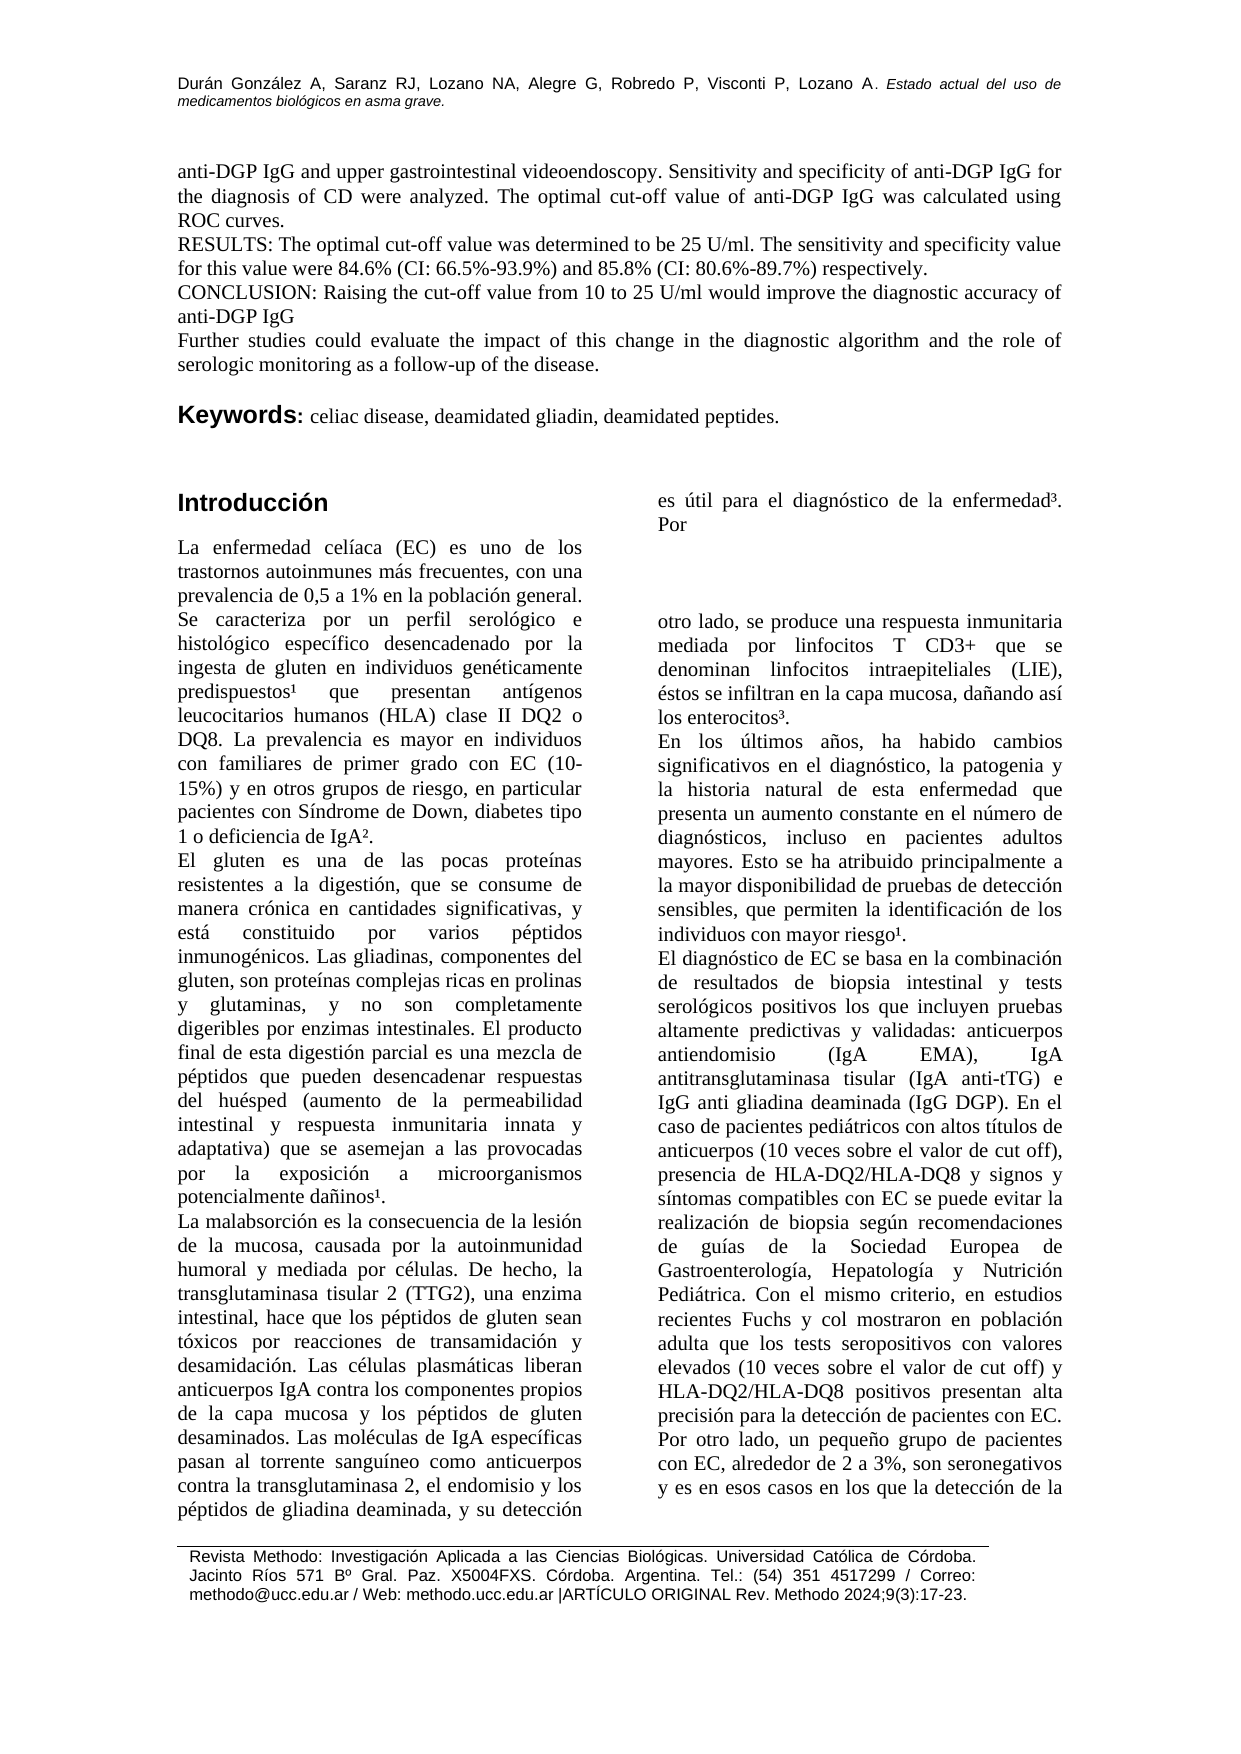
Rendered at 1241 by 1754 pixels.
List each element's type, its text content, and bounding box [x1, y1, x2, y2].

text RESULTS: The optimal cut-off value was determined to be 25 U/ml. The sensitivity and specificity value for this value were 84.6% (CI: 66.5%-93.9%) and 85.8% (CI: 80.6%-89.7%) respectively. [177, 232, 1063, 280]
text CONCLUSION: Raising the cut-off value from 10 to 25 U/ml would improve the diagnostic accuracy of anti-DGP IgG [177, 280, 1063, 328]
text La malabsorción es la consecuencia de la lesión de la mucosa, causada por la autoinmunidad humoral y mediada por células. De hecho, la transglutaminasa tisular 2 (TTG2), una enzima intestinal, hace que los péptidos de gluten sean tóxicos por reacciones de transamidación y desamidación. Las células plasmáticas liberan anticuerpos IgA contra los componentes propios de la capa mucosa y los péptidos de gluten desaminados. Las moléculas de IgA específicas pasan al torrente sanguíneo como anticuerpos contra la transglutaminasa 2, el endomisio y los péptidos de gliadina deaminada, y su detección es útil para el diagnóstico de la enfermedad³. Por [177, 1208, 583, 1521]
text Further studies could evaluate the impact of this change in the diagnostic algorithm and the role of serologic monitoring as a follow-up of the disease. [177, 328, 1063, 376]
text Keywords: celiac disease, deamidated gliadin, deamidated peptides. [177, 400, 1063, 429]
text La enfermedad celíaca (EC) es uno de los trastornos autoinmunes más frecuentes, con una prevalencia de 0,5 a 1% en la población general. Se caracteriza por un perfil serológico e histológico específico desencadenado por la ingesta de gluten en individuos genéticamente predispuestos¹ que presentan antígenos leucocitarios humanos (HLA) clase II DQ2 o DQ8. La prevalencia es mayor en individuos con familiares de primer grado con EC (10-15%) y en otros grupos de riesgo, en particular pacientes con Síndrome de Down, diabetes tipo 1 o deficiencia de IgA². [177, 535, 583, 848]
subtitle Introducción [177, 488, 583, 517]
text El gluten es una de las pocas proteínas resistentes a la digestión, que se consume de manera crónica en cantidades significativas, y está constituido por varios péptidos inmunogénicos. Las gliadinas, componentes del gluten, son proteínas complejas ricas en prolinas y glutaminas, y no son completamente digeribles por enzimas intestinales. El producto final de esta digestión parcial es una mezcla de péptidos que pueden desencadenar respuestas del huésped (aumento de la permeabilidad intestinal y respuesta inmunitaria innata y adaptativa) que se asemejan a las provocadas por la exposición a microorganismos potencialmente dañinos¹. [177, 848, 583, 1208]
text otro lado, se produce una respuesta inmunitaria mediada por linfocitos T CD3+ que se denominan linfocitos intraepiteliales (LIE), éstos se infiltran en la capa mucosa, dañando así los enterocitos³. [658, 609, 1063, 729]
text En los últimos años, ha habido cambios significativos en el diagnóstico, la patogenia y la historia natural de esta enfermedad que presenta un aumento constante en el número de diagnósticos, incluso en pacientes adultos mayores. Esto se ha atribuido principalmente a la mayor disponibilidad de pruebas de detección sensibles, que permiten la identificación de los individuos con mayor riesgo¹. [658, 729, 1063, 946]
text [177, 159, 1063, 232]
